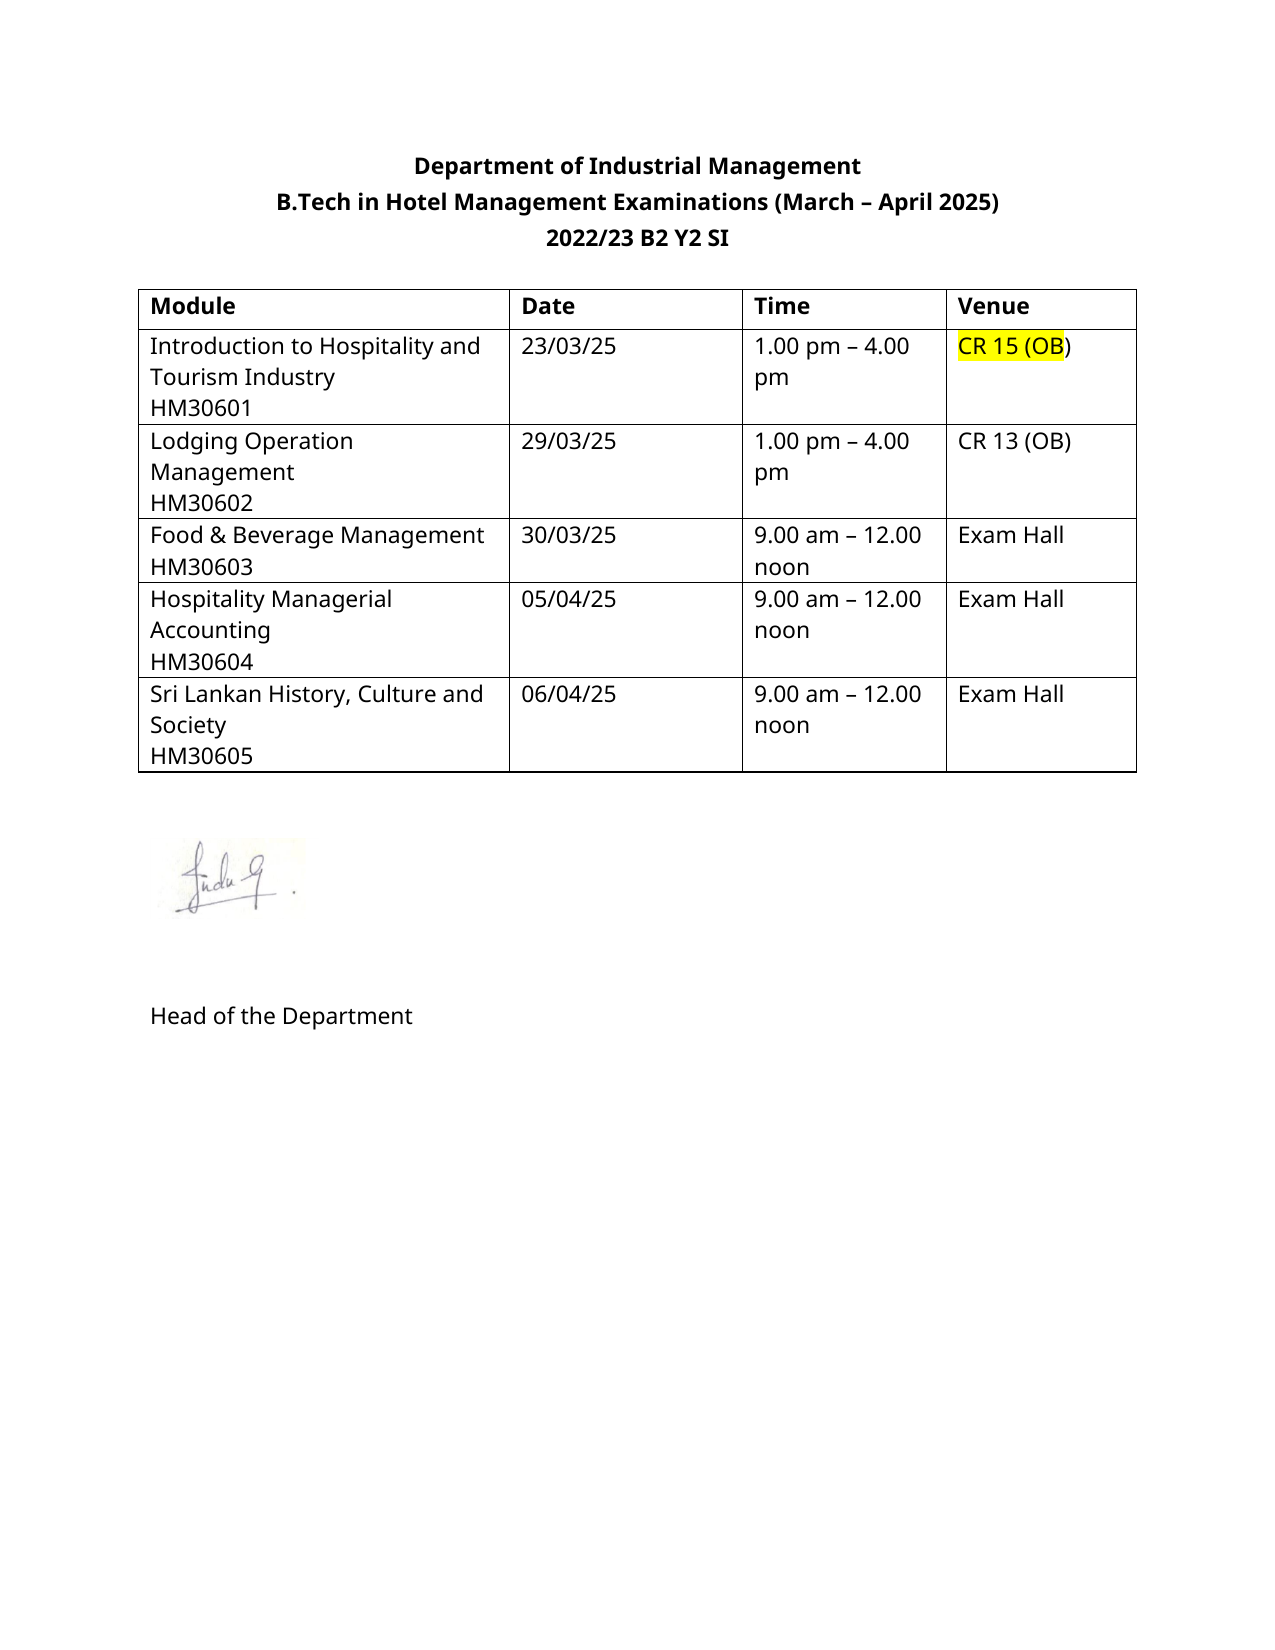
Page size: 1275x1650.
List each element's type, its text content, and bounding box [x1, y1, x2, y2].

text Department of Industrial Management [150, 150, 1125, 181]
table_header Time [743, 290, 946, 329]
table_cell 1.00 pm – 4.00 pm [743, 330, 946, 423]
table_header Date [510, 290, 742, 329]
table_cell Food & Beverage Management HM30603 [139, 519, 509, 582]
text B.Tech in Hotel Management Examinations (March – April 2025) [150, 186, 1125, 217]
table_cell 05/04/25 [510, 583, 742, 677]
table_cell 1.00 pm – 4.00 pm [743, 425, 946, 518]
table_header Module [139, 290, 509, 329]
table_cell 23/03/25 [510, 330, 742, 423]
table_cell 30/03/25 [510, 519, 742, 582]
table_header Venue [947, 290, 1136, 329]
table_cell Lodging Operation Management HM30602 [139, 425, 509, 518]
table_cell 06/04/25 [510, 678, 742, 771]
table_cell 9.00 am – 12.00 noon [743, 583, 946, 677]
table_cell Hospitality Managerial Accounting HM30604 [139, 583, 509, 677]
table_cell CR 15 (OB) [947, 330, 1136, 423]
table_cell CR 13 (OB) [947, 425, 1136, 518]
table_cell 9.00 am – 12.00 noon [743, 519, 946, 582]
table_cell 9.00 am – 12.00 noon [743, 678, 946, 771]
table_cell Exam Hall [947, 583, 1136, 677]
table_cell Exam Hall [947, 678, 1136, 771]
table_cell 29/03/25 [510, 425, 742, 518]
table_cell Introduction to Hospitality and Tourism Industry HM30601 [139, 330, 509, 423]
table_cell Exam Hall [947, 519, 1136, 582]
text Head of the Department [150, 1000, 1125, 1031]
table_cell Sri Lankan History, Culture and Society HM30605 [139, 678, 509, 771]
text 2022/23 B2 Y2 SI [150, 222, 1125, 253]
picture [150, 838, 319, 919]
